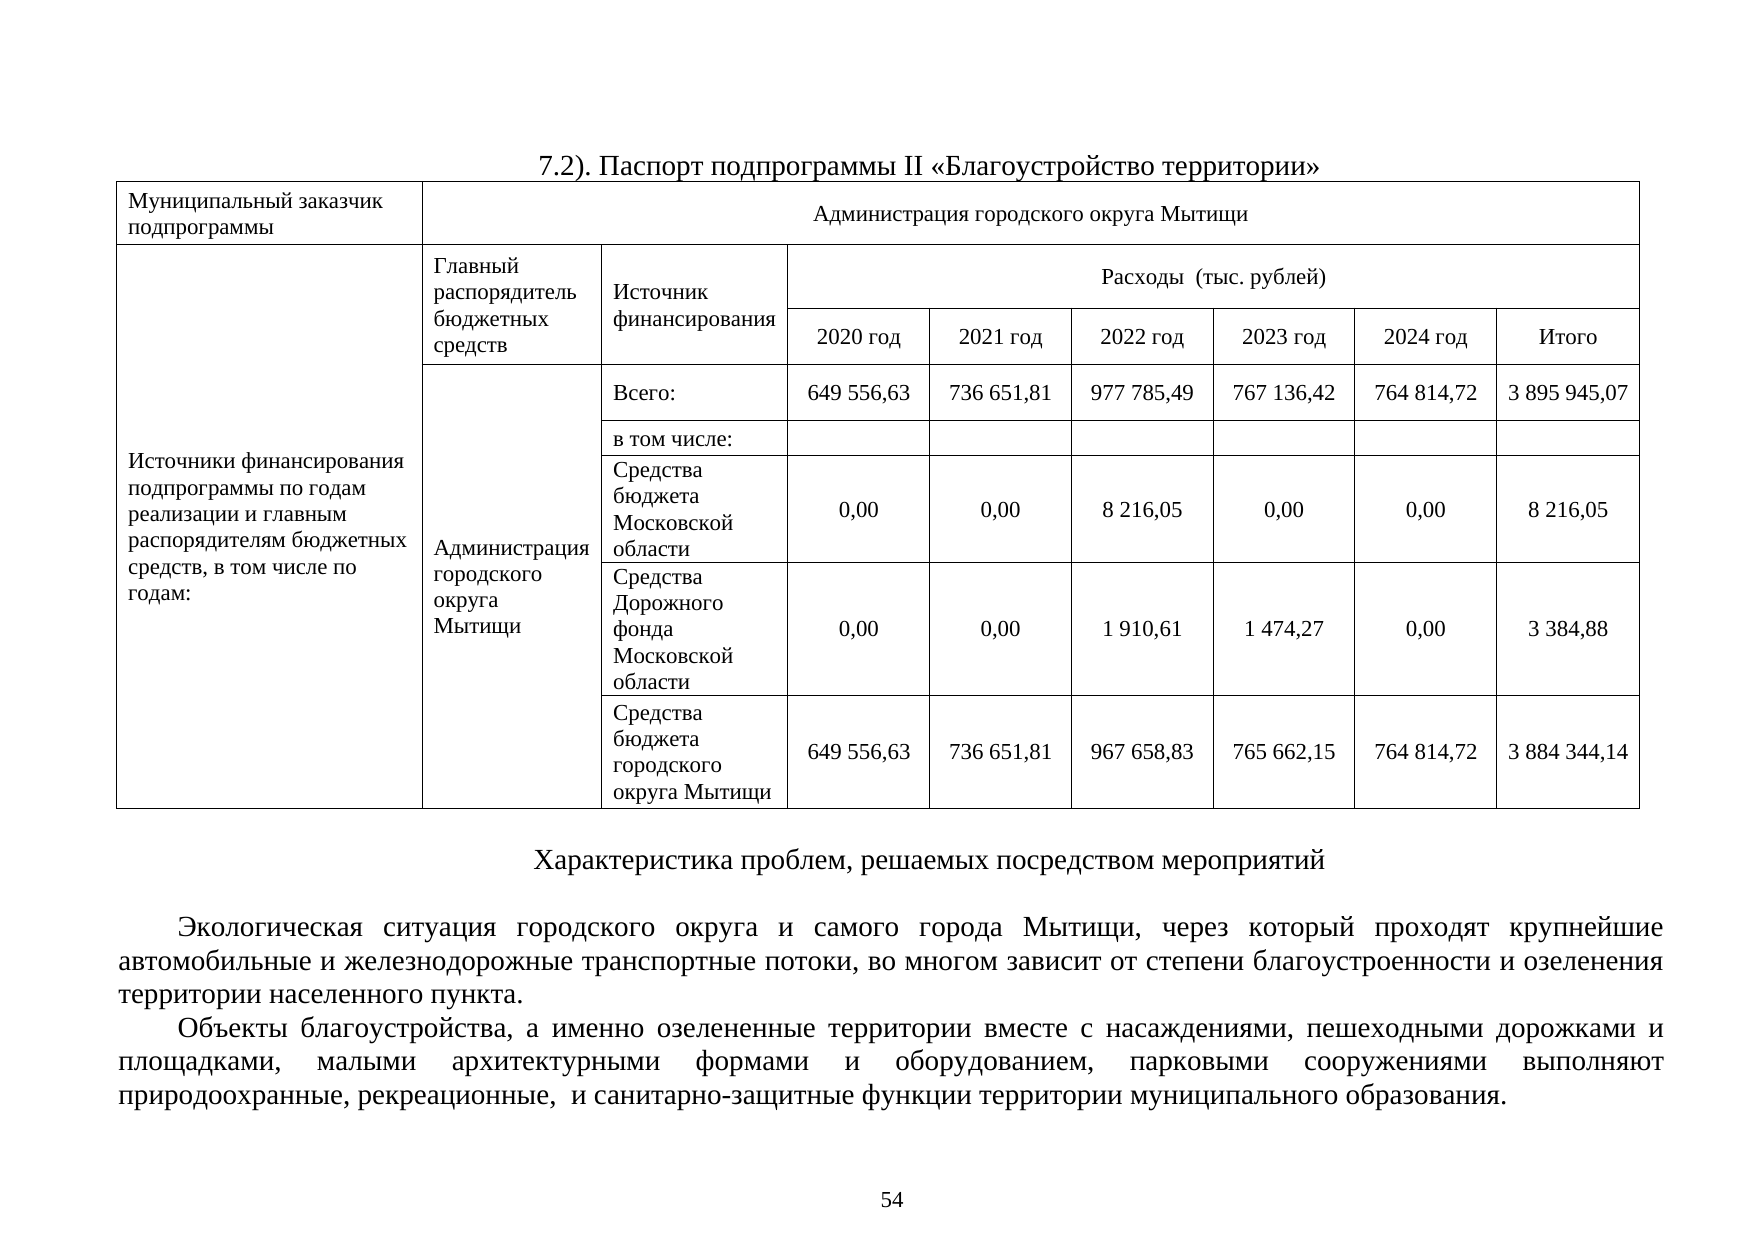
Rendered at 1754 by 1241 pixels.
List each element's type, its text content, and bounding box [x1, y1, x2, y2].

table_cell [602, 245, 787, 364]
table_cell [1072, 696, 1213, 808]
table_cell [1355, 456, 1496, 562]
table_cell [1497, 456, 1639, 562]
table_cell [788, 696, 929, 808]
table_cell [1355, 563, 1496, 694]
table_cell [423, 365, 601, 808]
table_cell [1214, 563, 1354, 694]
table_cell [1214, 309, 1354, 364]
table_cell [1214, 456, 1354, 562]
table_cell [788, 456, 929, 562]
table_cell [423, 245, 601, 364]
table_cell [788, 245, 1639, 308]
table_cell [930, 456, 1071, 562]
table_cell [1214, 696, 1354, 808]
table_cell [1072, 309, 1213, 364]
text Экологическая ситуация городского округа и самого города Мытищи, через который проходят крупнейшие автомобильные и железнодорожные транспортные потоки, во многом зависит от степени благоустроенности и озеленения территории населенного пункта. [118, 909, 1665, 1010]
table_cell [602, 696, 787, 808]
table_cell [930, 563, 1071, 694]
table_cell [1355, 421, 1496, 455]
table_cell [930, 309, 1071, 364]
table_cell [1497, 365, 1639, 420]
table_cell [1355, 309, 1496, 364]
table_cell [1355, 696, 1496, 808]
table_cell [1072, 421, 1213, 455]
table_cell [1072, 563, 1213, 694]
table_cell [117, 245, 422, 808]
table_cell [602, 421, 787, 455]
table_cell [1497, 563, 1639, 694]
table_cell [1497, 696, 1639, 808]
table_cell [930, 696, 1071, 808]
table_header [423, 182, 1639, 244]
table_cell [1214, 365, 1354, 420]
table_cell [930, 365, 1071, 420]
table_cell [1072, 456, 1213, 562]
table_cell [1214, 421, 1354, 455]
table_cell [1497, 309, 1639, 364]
list Характеристика проблем, решаемых посредством мероприятий [193, 842, 1665, 876]
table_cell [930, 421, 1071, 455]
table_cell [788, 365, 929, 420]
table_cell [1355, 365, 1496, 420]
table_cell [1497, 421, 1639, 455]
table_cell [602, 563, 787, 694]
text Объекты благоустройства, а именно озелененные территории вместе с насаждениями, пешеходными дорожками и площадками, малыми архитектурными формами и оборудованием, парковыми сооружениями выполняют природоохранные, рекреационные, и санитарно-защитные функции территории муниципального образования. [118, 1010, 1665, 1111]
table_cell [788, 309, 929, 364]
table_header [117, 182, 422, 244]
list 7.2). Паспорт подпрограммы II «Благоустройство территории» [193, 148, 1665, 181]
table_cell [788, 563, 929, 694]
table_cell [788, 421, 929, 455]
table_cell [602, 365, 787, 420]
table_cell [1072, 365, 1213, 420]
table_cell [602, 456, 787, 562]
